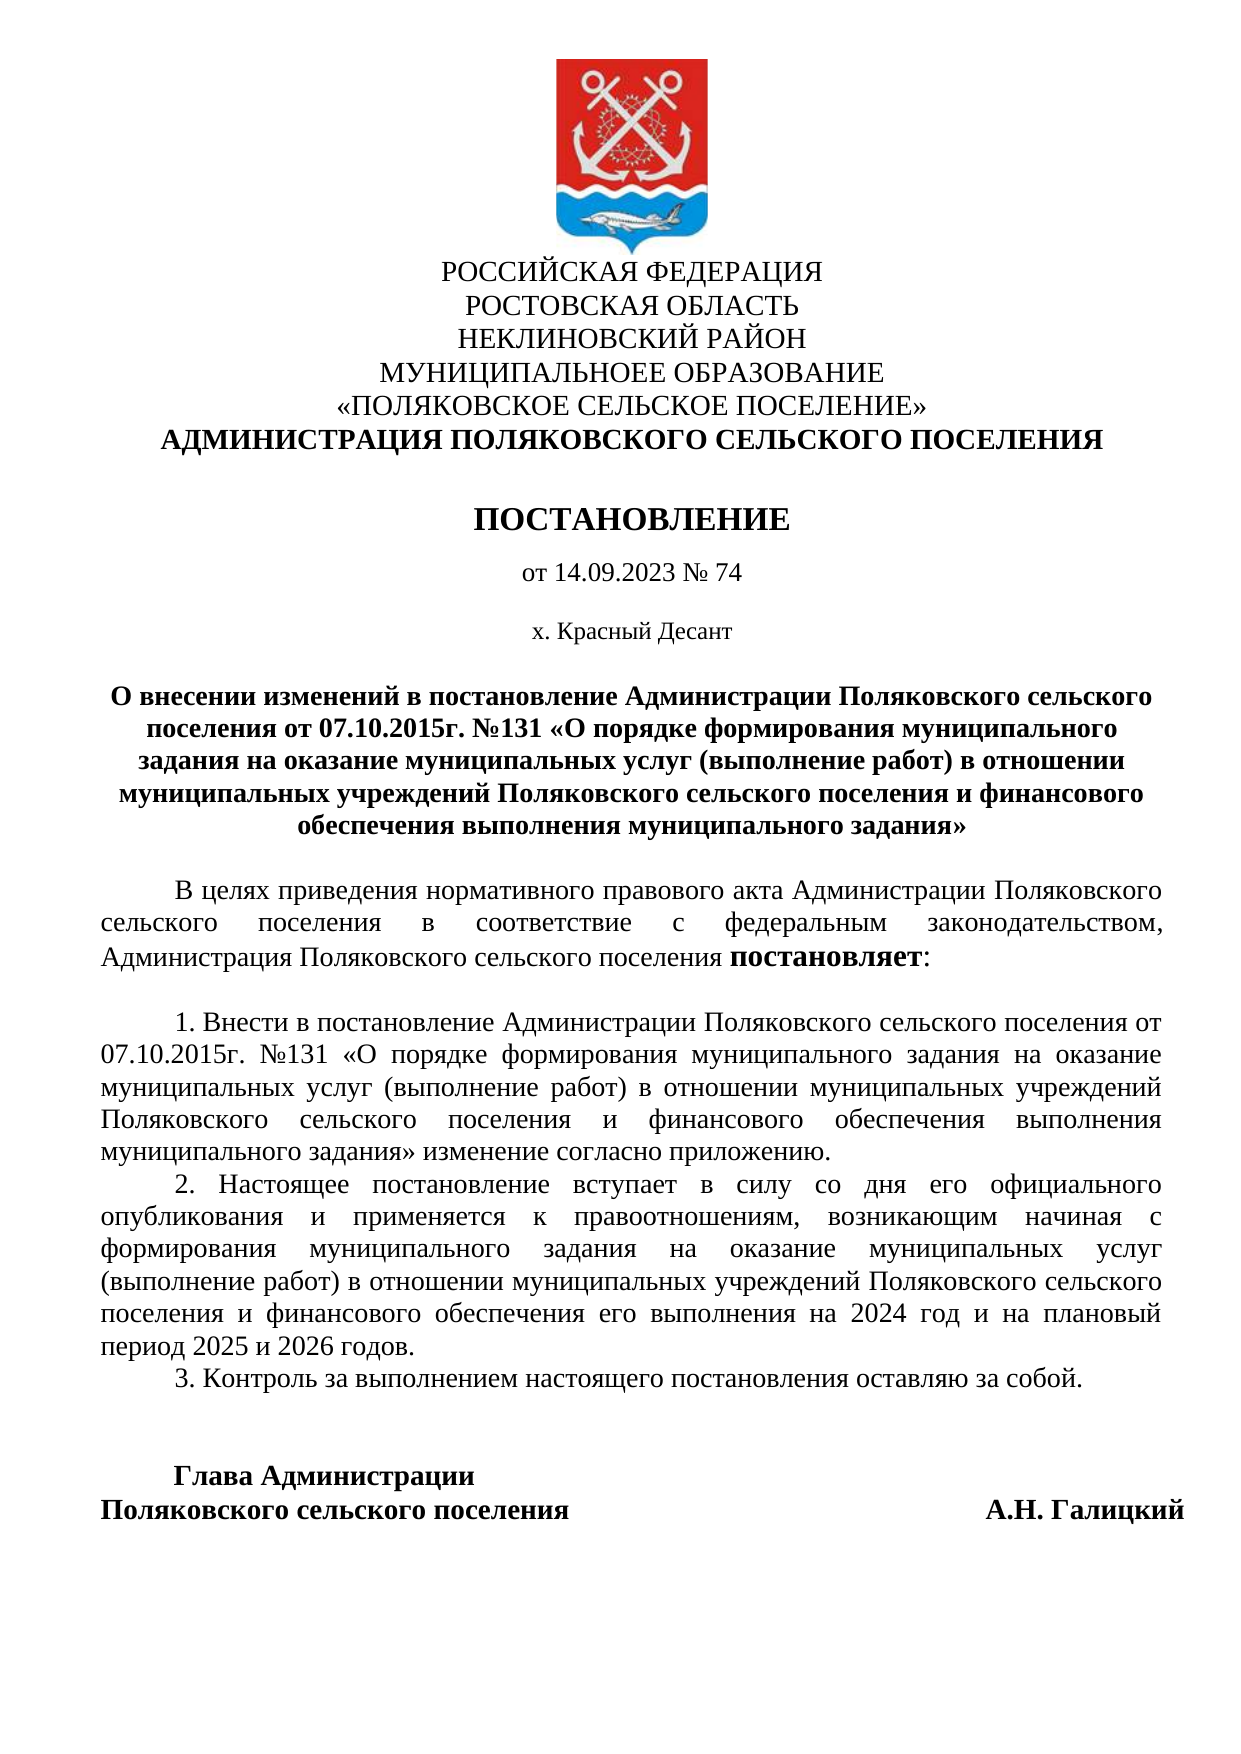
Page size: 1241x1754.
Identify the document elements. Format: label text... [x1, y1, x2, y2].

text х. Красный Десант [100, 616, 1163, 645]
picture [556, 200, 708, 255]
text 3. Контроль за выполнением настоящего постановления оставляю за собой. [100, 1361, 1163, 1393]
text МУНИЦИПАЛЬНОЕЕ ОБРАЗОВАНИЕ [100, 355, 1163, 388]
text «ПОЛЯКОВСКОЕ СЕЛЬСКОЕ ПОСЕЛЕНИЕ» [100, 388, 1163, 422]
text РОСТОВСКАЯ ОБЛАСТЬ [100, 288, 1163, 321]
text от 14.09.2023 № 74 [100, 556, 1163, 587]
text Поляковского сельского поселения А.Н. Галицкий [100, 1492, 1193, 1525]
text О внесении изменений в постановление Администрации Поляковского сельского поселения от 07.10.2015г. №131 «О порядке формирования муниципального задания на оказание муниципальных услуг (выполнение работ) в отношении муниципальных учреждений Поляковского сельского поселения и финансового обеспечения выполнения муниципального задания» [100, 678, 1163, 841]
text РОССИЙСКАЯ ФЕДЕРАЦИЯ [100, 254, 1163, 288]
subtitle Глава Администрации [100, 1458, 1193, 1492]
text 1. Внести в постановление Администрации Поляковского сельского поселения от 07.10.2015г. №131 «О порядке формирования муниципального задания на оказание муниципальных услуг (выполнение работ) в отношении муниципальных учреждений Поляковского сельского поселения и финансового обеспечения выполнения муниципального задания» изменение согласно приложению. [100, 1005, 1163, 1167]
text ПОСТАНОВЛЕНИЕ [100, 499, 1163, 537]
picture [556, 59, 708, 212]
text НЕКЛИНОВСКИЙ РАЙОН [100, 321, 1163, 355]
text АДМИНИСТРАЦИЯ ПОЛЯКОВСКОГО СЕЛЬСКОГО ПОСЕЛЕНИЯ [100, 422, 1163, 456]
text 2. Настоящее постановление вступает в силу со дня его официального опубликования и применяется к правоотношениям, возникающим начиная с формирования муниципального задания на оказание муниципальных услуг (выполнение работ) в отношении муниципальных учреждений Поляковского сельского поселения и финансового обеспечения его выполнения на 2024 год и на плановый период 2025 и 2026 годов. [100, 1167, 1163, 1361]
text В целях приведения нормативного правового акта Администрации Поляковского сельского поселения в соответствие с федеральным законодательством, Администрация Поляковского сельского поселения постановляет: [100, 873, 1163, 974]
